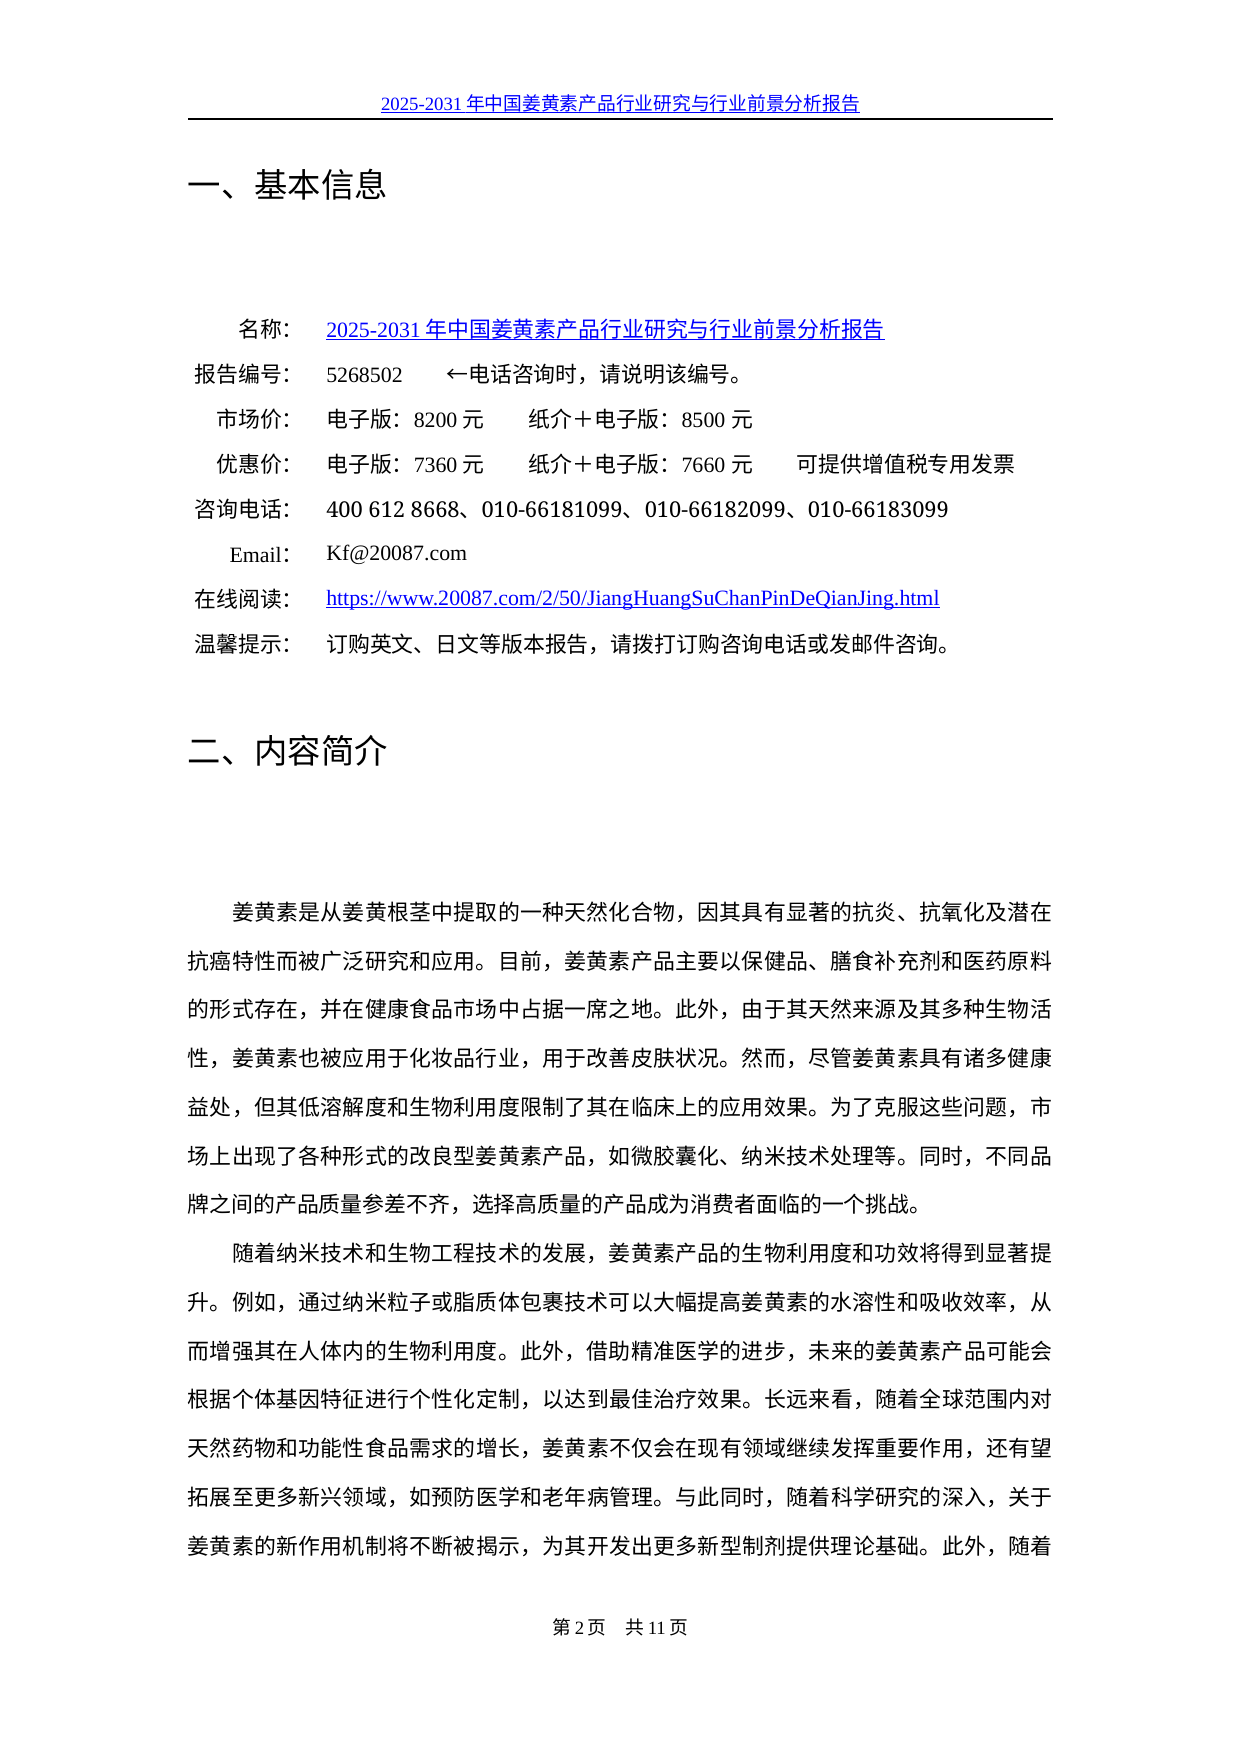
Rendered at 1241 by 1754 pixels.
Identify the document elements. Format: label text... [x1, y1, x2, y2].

table_cell 在线阅读： [167, 582, 315, 627]
table_cell 优惠价： [167, 447, 315, 492]
title 一、基本信息 [187, 150, 1053, 215]
table_header 名称： [167, 312, 315, 357]
table_cell 订购英文、日文等版本报告，请拨打订购咨询电话或发邮件咨询。 [315, 627, 1073, 672]
table_cell 咨询电话： [167, 492, 315, 537]
table_cell 400 612 8668、010-66181099、010-66182099、010-66183099 [315, 492, 1073, 537]
table_cell 5268502 ←电话咨询时，请说明该编号。 [315, 357, 1073, 402]
table_cell 市场价： [167, 402, 315, 447]
table_cell Kf@20087.com [315, 537, 1073, 582]
table_cell 温馨提示： [167, 627, 315, 672]
table_cell 电子版：7360 元 纸介＋电子版：7660 元 可提供增值税专用发票 [315, 447, 1073, 492]
table_cell [315, 582, 1073, 627]
table_cell 报告编号： [167, 357, 315, 402]
table_cell Email： [167, 537, 315, 582]
table_header 2025-2031年中国姜黄素产品行业研究与行业前景分析报告 [315, 312, 1073, 357]
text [187, 894, 1053, 1561]
title 二、内容简介 [187, 717, 1053, 782]
table_cell 电子版：8200 元 纸介＋电子版：8500 元 [315, 402, 1073, 447]
